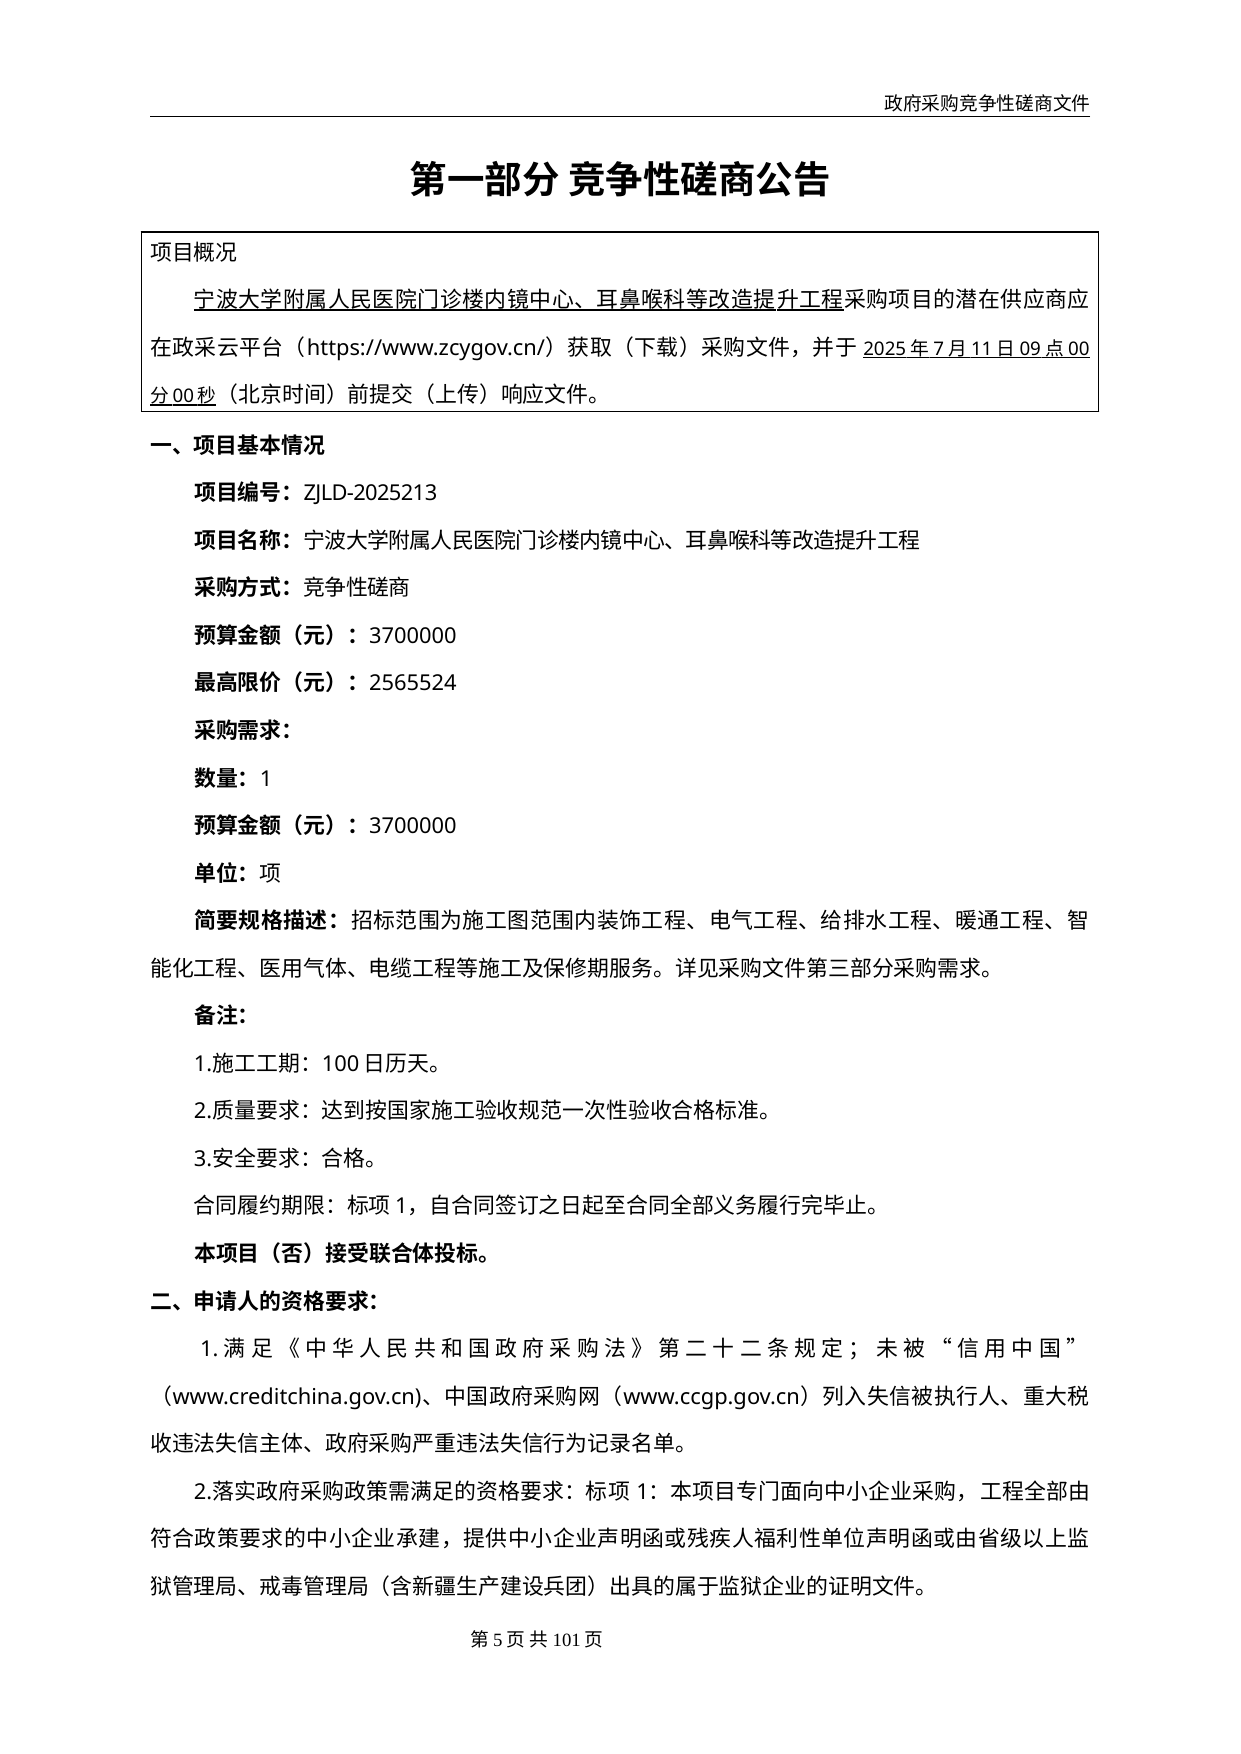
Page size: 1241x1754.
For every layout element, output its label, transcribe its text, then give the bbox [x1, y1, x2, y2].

text 2.落实政府采购政策需满足的资格要求：标项1：本项目专门面向中小企业采购，工程全部由符合政策要求的中小企业承建，提供中小企业声明函或残疾人福利性单位声明函或由省级以上监狱管理局、戒毒管理局（含新疆生产建设兵团）出具的属于监狱企业的证明文件。 [150, 1474, 1090, 1601]
text 项目编号：ZJLD-2025213 [150, 475, 1090, 507]
text 合同履约期限：标项1，自合同签订之日起至合同全部义务履行完毕止。 [150, 1188, 1090, 1220]
text 采购需求： [150, 713, 1090, 745]
text 本项目（否）接受联合体投标。 [150, 1236, 1090, 1268]
text 2.质量要求：达到按国家施工验收规范一次性验收合格标准。 [150, 1093, 1090, 1125]
text 数量：1 [150, 761, 1090, 792]
text 1.施工工期：100日历天。 [150, 1046, 1090, 1077]
text 宁波大学附属人民医院门诊楼内镜中心、耳鼻喉科等改造提升工程采购项目的潜在供应商应在政采云平台（https://www.zcygov.cn/）获取（下载）采购文件，并于2025年7月11日09点00分00秒（北京时间）前提交（上传）响应文件。 [142, 279, 1098, 411]
text 3.安全要求：合格。 [150, 1141, 1090, 1173]
text 最高限价（元）：2565524 [150, 665, 1090, 697]
text 一、项目基本情况 [150, 428, 1090, 459]
text 项目概况 [142, 233, 1098, 266]
text 1.满足《中华人民共和国政府采购法》第二十二条规定；未被“信用中国”（www.creditchina.gov.cn)、中国政府采购网（www.ccgp.gov.cn）列入失信被执行人、重大税收违法失信主体、政府采购严重违法失信行为记录名单。 [150, 1331, 1090, 1458]
text 采购方式：竞争性磋商 [150, 570, 1090, 602]
text 预算金额（元）：3700000 [150, 808, 1090, 840]
text 项目名称：宁波大学附属人民医院门诊楼内镜中心、耳鼻喉科等改造提升工程 [150, 523, 1090, 554]
text 第一部分 竞争性磋商公告 [150, 150, 1090, 204]
text 预算金额（元）：3700000 [150, 618, 1090, 649]
text 单位：项 [150, 856, 1090, 887]
text 备注： [150, 998, 1090, 1030]
text 二、申请人的资格要求： [150, 1284, 1090, 1315]
text 简要规格描述：招标范围为施工图范围内装饰工程、电气工程、给排水工程、暖通工程、智能化工程、医用气体、电缆工程等施工及保修期服务。详见采购文件第三部分采购需求。 [150, 903, 1090, 982]
